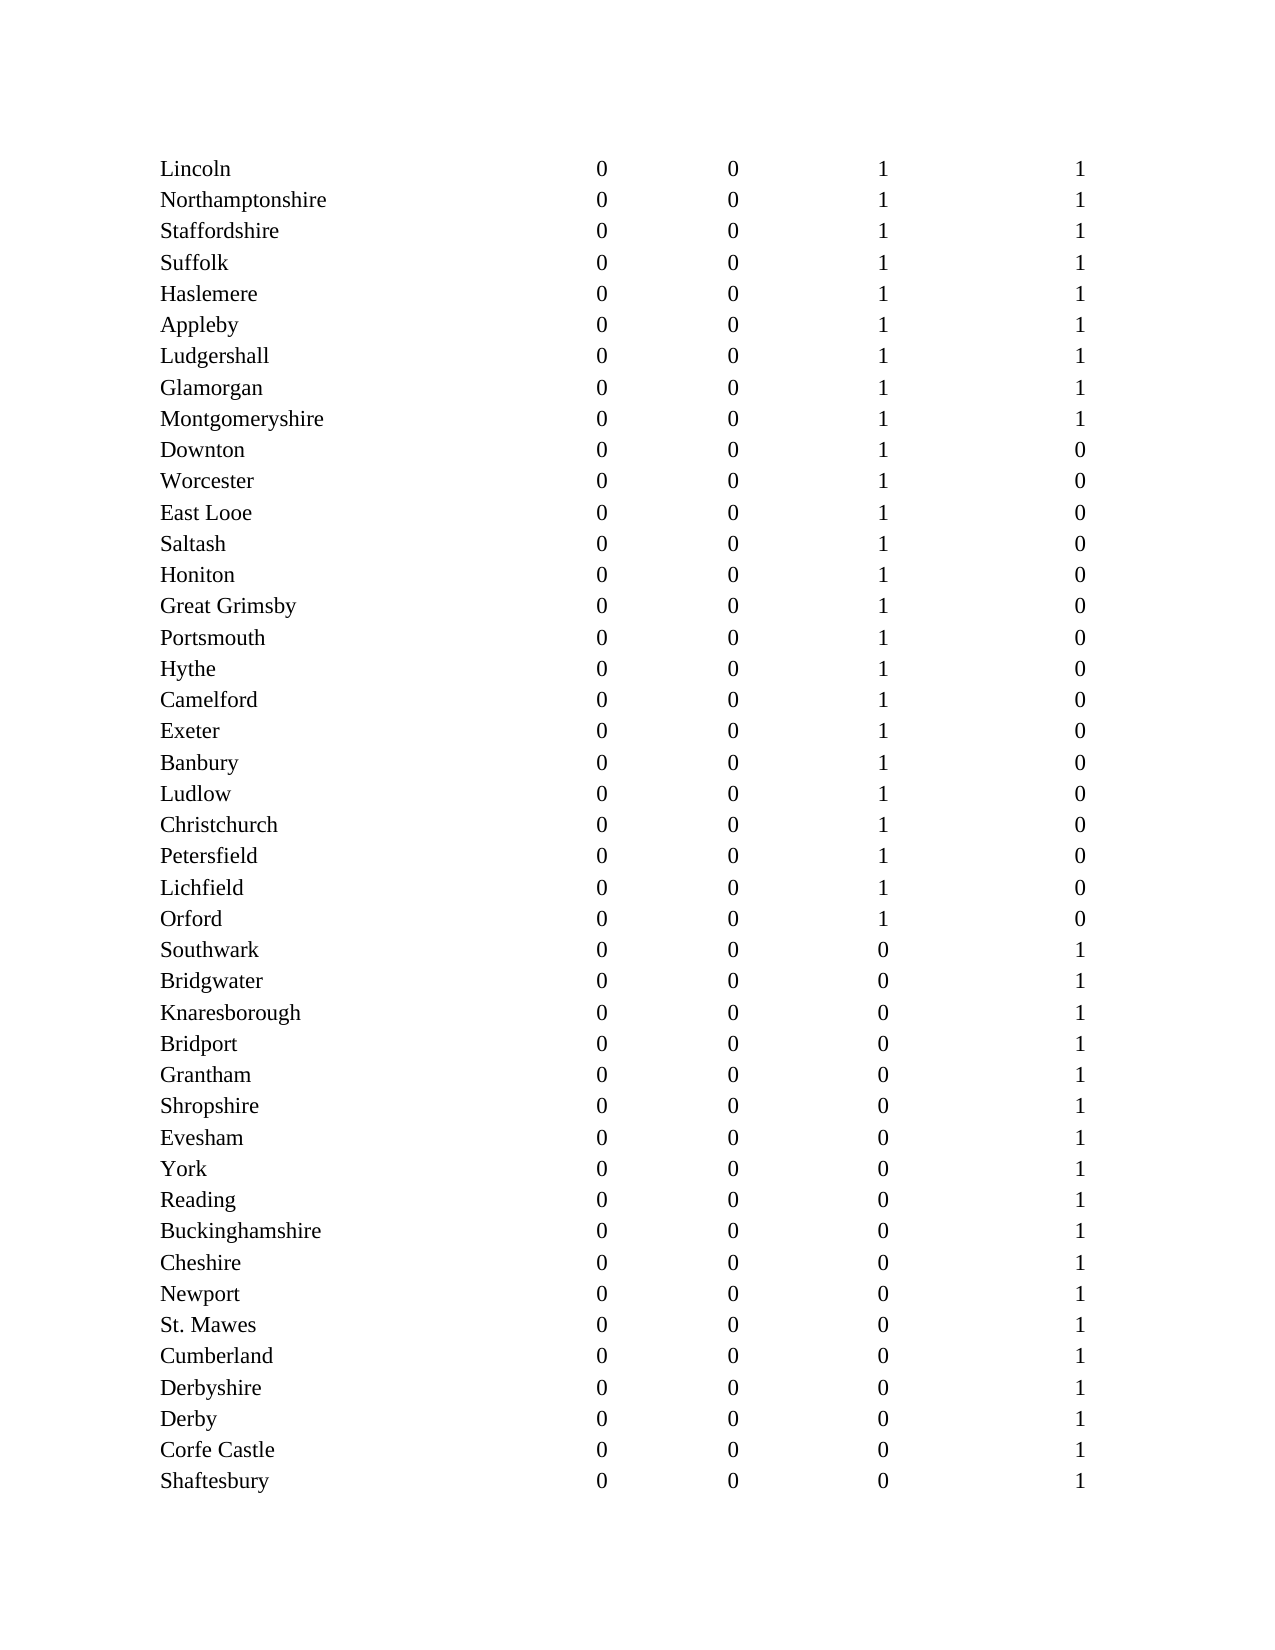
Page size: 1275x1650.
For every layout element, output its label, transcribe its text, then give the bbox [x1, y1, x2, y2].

table_cell 0 [619, 1213, 750, 1244]
table_cell 1 [750, 744, 900, 775]
table_cell 1 [900, 1275, 1097, 1306]
table_cell 1 [900, 1463, 1097, 1494]
table_cell 1 [750, 369, 900, 400]
table_cell 0 [497, 431, 619, 462]
table_cell 0 [497, 1369, 619, 1400]
table_cell 0 [619, 181, 750, 212]
table_cell 0 [750, 1025, 900, 1056]
table_cell 0 [619, 994, 750, 1025]
table_cell 0 [497, 869, 619, 900]
table_cell 1 [750, 806, 900, 837]
table_cell 0 [497, 1244, 619, 1275]
table_cell 0 [750, 1150, 900, 1181]
table_cell Reading [149, 1181, 497, 1212]
table_cell 0 [750, 1338, 900, 1369]
table_cell 0 [619, 1025, 750, 1056]
table_cell 0 [497, 463, 619, 494]
table_cell 0 [497, 806, 619, 837]
table_cell 1 [900, 1306, 1097, 1337]
table_cell 0 [750, 1244, 900, 1275]
table_cell 1 [750, 900, 900, 931]
table_cell 0 [619, 838, 750, 869]
table_cell 1 [750, 775, 900, 806]
table_cell 1 [900, 1369, 1097, 1400]
table_cell 1 [900, 338, 1097, 369]
table_cell 0 [497, 1275, 619, 1306]
table_cell Glamorgan [149, 369, 497, 400]
table_cell 1 [750, 650, 900, 681]
table_cell St. Mawes [149, 1306, 497, 1337]
table_cell 1 [900, 931, 1097, 962]
table_cell 1 [900, 1213, 1097, 1244]
table_cell 0 [497, 1431, 619, 1462]
table_cell Staffordshire [149, 213, 497, 244]
table_cell 0 [619, 1275, 750, 1306]
table_cell 1 [750, 588, 900, 619]
table_cell 0 [619, 806, 750, 837]
table_cell 0 [497, 1119, 619, 1150]
table_cell 0 [619, 306, 750, 337]
table_cell Great Grimsby [149, 588, 497, 619]
table_cell 1 [750, 869, 900, 900]
table_cell 1 [750, 400, 900, 431]
table_cell 1 [900, 1181, 1097, 1212]
table_cell 0 [619, 150, 750, 181]
table_cell 0 [900, 619, 1097, 650]
table_cell 1 [750, 275, 900, 306]
table_cell 1 [900, 1088, 1097, 1119]
table_cell Montgomeryshire [149, 400, 497, 431]
table_cell 0 [619, 213, 750, 244]
table_cell 1 [900, 400, 1097, 431]
table_cell 1 [750, 181, 900, 212]
table_cell 0 [750, 1306, 900, 1337]
table_cell 0 [497, 619, 619, 650]
table_cell Haslemere [149, 275, 497, 306]
table_cell Downton [149, 431, 497, 462]
table_cell 1 [900, 1400, 1097, 1431]
table_cell 0 [619, 463, 750, 494]
table_cell 0 [497, 1181, 619, 1212]
table_cell 0 [619, 650, 750, 681]
table_cell 0 [900, 900, 1097, 931]
table_cell 0 [750, 963, 900, 994]
table_cell Lichfield [149, 869, 497, 900]
table_cell 0 [750, 1088, 900, 1119]
table_cell 0 [619, 1181, 750, 1212]
table_cell 1 [750, 431, 900, 462]
table_cell 0 [619, 681, 750, 712]
table_cell Ludgershall [149, 338, 497, 369]
table_cell Lincoln [149, 150, 497, 181]
table_cell 0 [750, 1463, 900, 1494]
table_cell Appleby [149, 306, 497, 337]
table_cell 0 [750, 1431, 900, 1462]
table_cell 0 [497, 369, 619, 400]
table_cell Newport [149, 1275, 497, 1306]
table_cell 1 [900, 306, 1097, 337]
table_cell 0 [900, 556, 1097, 587]
table_cell 0 [497, 681, 619, 712]
table_cell 0 [619, 931, 750, 962]
table_cell 1 [900, 963, 1097, 994]
table_cell Honiton [149, 556, 497, 587]
table_cell 1 [900, 1150, 1097, 1181]
table_cell 0 [497, 244, 619, 275]
table_cell 1 [900, 181, 1097, 212]
table_cell 0 [497, 963, 619, 994]
table_cell Christchurch [149, 806, 497, 837]
table_cell 1 [750, 463, 900, 494]
table_cell 1 [750, 244, 900, 275]
table_cell 0 [619, 619, 750, 650]
table_cell 0 [619, 1088, 750, 1119]
table_cell East Looe [149, 494, 497, 525]
table_cell 0 [619, 1150, 750, 1181]
table_cell 0 [497, 775, 619, 806]
table_cell 0 [900, 681, 1097, 712]
table_cell Southwark [149, 931, 497, 962]
table_cell 0 [619, 369, 750, 400]
table_cell York [149, 1150, 497, 1181]
table_cell 0 [497, 1025, 619, 1056]
table_cell 1 [750, 838, 900, 869]
table_cell 0 [497, 994, 619, 1025]
table_cell Petersfield [149, 838, 497, 869]
table_cell 0 [619, 1463, 750, 1494]
table_cell Suffolk [149, 244, 497, 275]
table_cell Northamptonshire [149, 181, 497, 212]
table_cell 0 [619, 713, 750, 744]
table_cell Bridport [149, 1025, 497, 1056]
table_cell 0 [619, 338, 750, 369]
table_cell Worcester [149, 463, 497, 494]
table_cell 0 [619, 244, 750, 275]
table_cell Cumberland [149, 1338, 497, 1369]
table_cell 1 [900, 213, 1097, 244]
table_cell 1 [750, 213, 900, 244]
table_cell 0 [497, 931, 619, 962]
table_cell 0 [497, 1400, 619, 1431]
table_cell 0 [497, 1056, 619, 1087]
table_cell 1 [900, 1431, 1097, 1462]
table_cell 0 [750, 1369, 900, 1400]
table_cell 1 [900, 1244, 1097, 1275]
table_cell 1 [900, 1025, 1097, 1056]
table_cell Derbyshire [149, 1369, 497, 1400]
table_cell 0 [497, 181, 619, 212]
table_cell 1 [750, 556, 900, 587]
table_cell Shaftesbury [149, 1463, 497, 1494]
table_cell 0 [750, 994, 900, 1025]
table_cell Evesham [149, 1119, 497, 1150]
table_cell 0 [750, 1400, 900, 1431]
table_cell 0 [900, 744, 1097, 775]
table_cell 1 [750, 713, 900, 744]
table_cell 0 [619, 1244, 750, 1275]
table_cell Ludlow [149, 775, 497, 806]
table_cell 0 [619, 1306, 750, 1337]
table_cell 0 [750, 931, 900, 962]
table_cell 0 [497, 525, 619, 556]
table_cell Bridgwater [149, 963, 497, 994]
table_cell 0 [497, 494, 619, 525]
table_cell 0 [619, 744, 750, 775]
table_cell 0 [497, 1150, 619, 1181]
table_cell 0 [497, 588, 619, 619]
table_cell 1 [900, 369, 1097, 400]
table_cell Exeter [149, 713, 497, 744]
table_cell 1 [900, 1056, 1097, 1087]
table_cell 0 [900, 463, 1097, 494]
table_cell 1 [750, 494, 900, 525]
table_cell 0 [619, 1056, 750, 1087]
table_cell 1 [900, 275, 1097, 306]
table_cell 0 [497, 213, 619, 244]
table_cell 0 [900, 713, 1097, 744]
table_cell 0 [497, 1088, 619, 1119]
table_cell 0 [619, 1338, 750, 1369]
table_cell Orford [149, 900, 497, 931]
table_cell Hythe [149, 650, 497, 681]
table_cell 0 [900, 431, 1097, 462]
table_cell 0 [619, 556, 750, 587]
table_cell 0 [619, 525, 750, 556]
table_cell 0 [497, 1338, 619, 1369]
table_cell 0 [750, 1275, 900, 1306]
table_cell 1 [900, 150, 1097, 181]
table_cell 0 [497, 275, 619, 306]
table_cell 0 [497, 744, 619, 775]
table_cell 0 [619, 869, 750, 900]
table_cell 0 [497, 713, 619, 744]
table_cell Shropshire [149, 1088, 497, 1119]
table_cell 0 [750, 1119, 900, 1150]
table_cell 0 [497, 1463, 619, 1494]
table_cell 0 [619, 400, 750, 431]
table_cell 0 [900, 775, 1097, 806]
table_cell 0 [619, 1400, 750, 1431]
table_cell 0 [497, 400, 619, 431]
table_cell 0 [619, 900, 750, 931]
table_cell 0 [619, 1369, 750, 1400]
table_cell 0 [900, 525, 1097, 556]
table_cell 0 [900, 650, 1097, 681]
table_cell Portsmouth [149, 619, 497, 650]
table_cell 0 [497, 650, 619, 681]
table_cell 0 [900, 806, 1097, 837]
table_cell Derby [149, 1400, 497, 1431]
table_cell 0 [619, 431, 750, 462]
table_cell Saltash [149, 525, 497, 556]
table_cell 0 [619, 588, 750, 619]
table_cell 0 [497, 306, 619, 337]
table_cell 0 [497, 338, 619, 369]
table_cell Camelford [149, 681, 497, 712]
table_cell 0 [900, 588, 1097, 619]
table_cell 0 [619, 275, 750, 306]
table_cell Corfe Castle [149, 1431, 497, 1462]
table_cell 1 [900, 1119, 1097, 1150]
table_cell 1 [900, 994, 1097, 1025]
table_cell 0 [619, 1431, 750, 1462]
table_cell 0 [619, 494, 750, 525]
table_cell 0 [497, 1213, 619, 1244]
table_cell 1 [750, 150, 900, 181]
table_cell 0 [900, 869, 1097, 900]
table_cell 1 [750, 619, 900, 650]
table_cell Banbury [149, 744, 497, 775]
table_cell 1 [750, 681, 900, 712]
table_cell Knaresborough [149, 994, 497, 1025]
table_cell 0 [750, 1181, 900, 1212]
table_cell 1 [750, 306, 900, 337]
table_cell Cheshire [149, 1244, 497, 1275]
table_cell Grantham [149, 1056, 497, 1087]
table_cell 1 [900, 1338, 1097, 1369]
table_cell 0 [750, 1213, 900, 1244]
table_cell 0 [619, 963, 750, 994]
table_cell 1 [750, 525, 900, 556]
table_cell 0 [497, 1306, 619, 1337]
table_cell 0 [900, 838, 1097, 869]
table_cell 0 [750, 1056, 900, 1087]
table_cell 1 [750, 338, 900, 369]
table_cell 0 [497, 556, 619, 587]
table_cell 0 [497, 838, 619, 869]
table_cell 0 [497, 150, 619, 181]
table_cell 0 [619, 1119, 750, 1150]
table_cell Buckinghamshire [149, 1213, 497, 1244]
table_cell 0 [619, 775, 750, 806]
table_cell 1 [900, 244, 1097, 275]
table_cell 0 [497, 900, 619, 931]
table_cell 0 [900, 494, 1097, 525]
